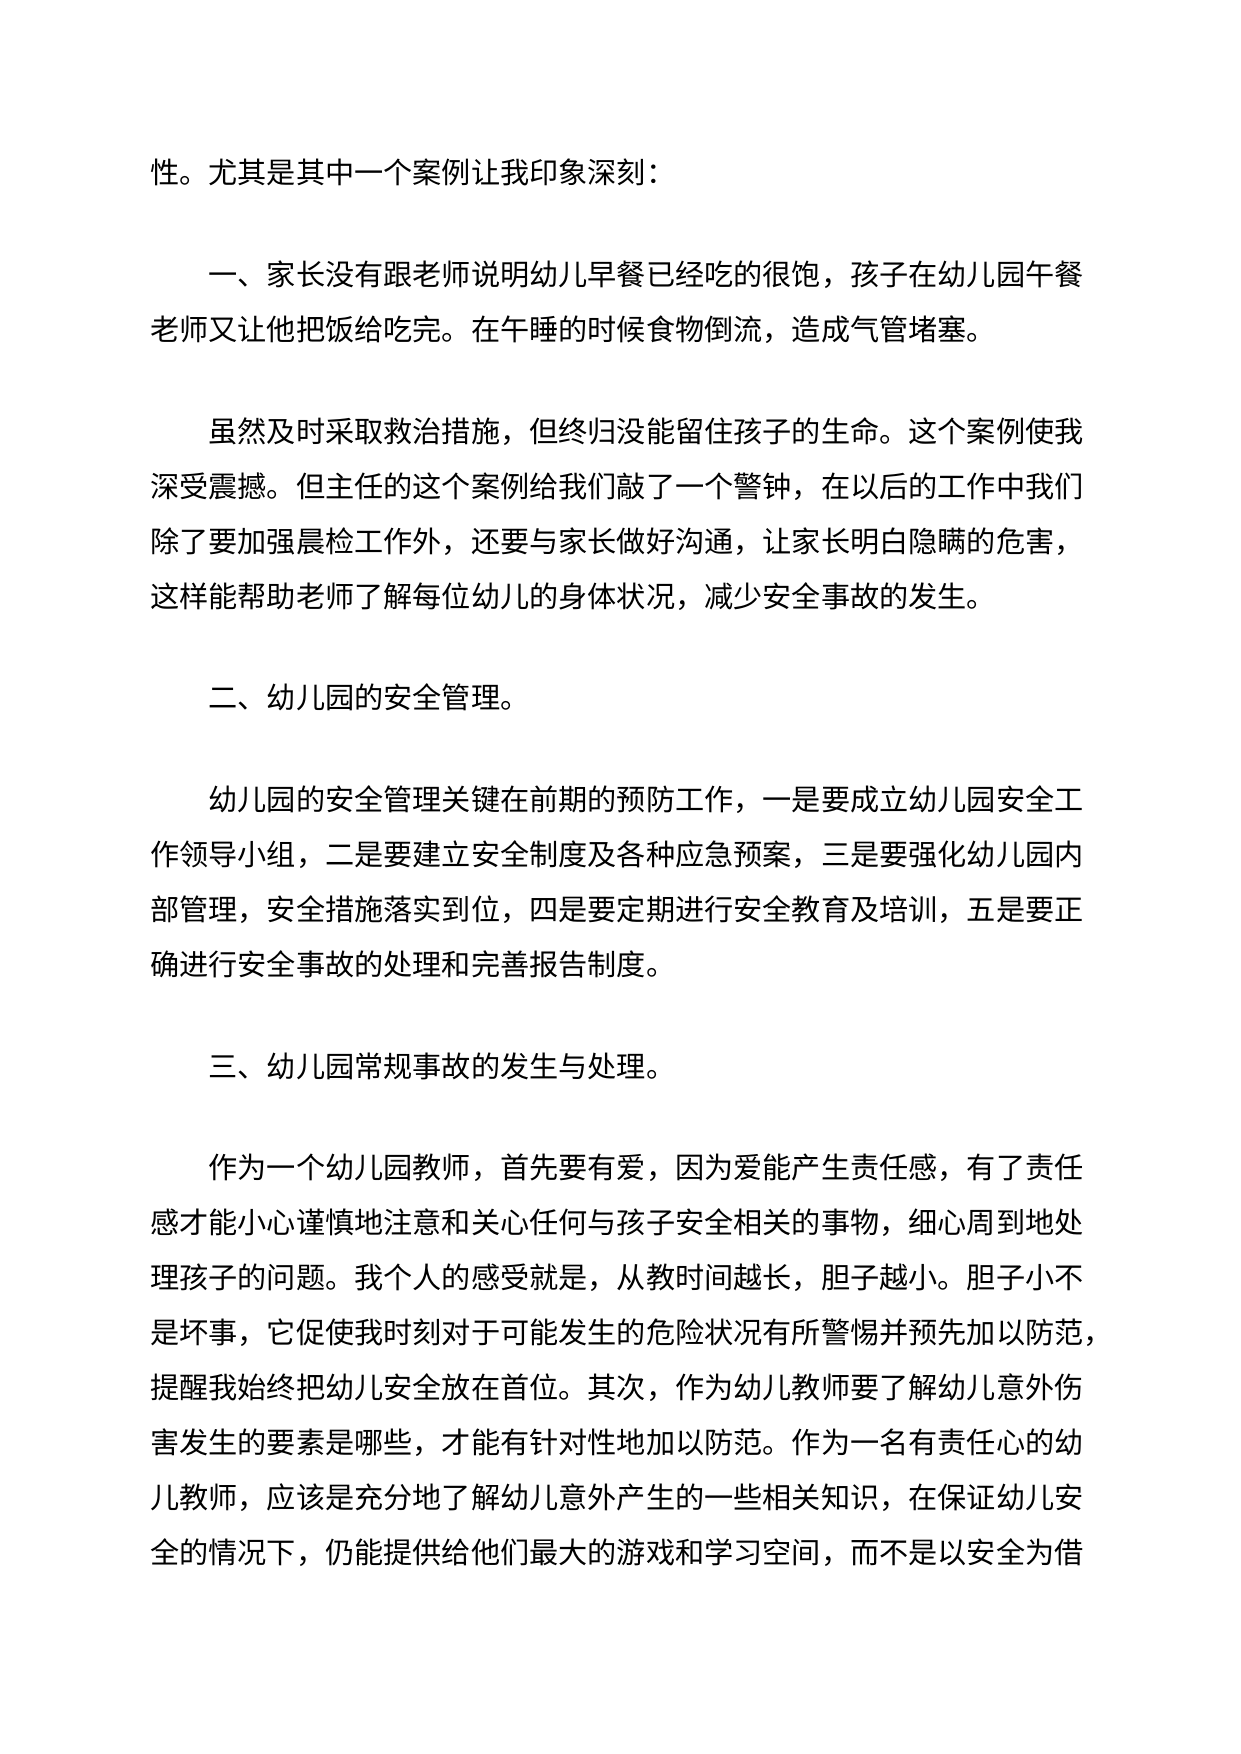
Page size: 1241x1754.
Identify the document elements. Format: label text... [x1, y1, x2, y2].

text 一、家长没有跟老师说明幼儿早餐已经吃的很饱，孩子在幼儿园午餐老师又让他把饭给吃完。在午睡的时候食物倒流，造成气管堵塞。 [150, 252, 1090, 349]
text 二、幼儿园的安全管理。 [150, 675, 1090, 717]
text 三、幼儿园常规事故的发生与处理。 [150, 1043, 1090, 1085]
text 虽然及时采取救治措施，但终归没能留住孩子的生命。这个案例使我深受震撼。但主任的这个案例给我们敲了一个警钟，在以后的工作中我们除了要加强晨检工作外，还要与家长做好沟通，让家长明白隐瞒的危害，这样能帮助老师了解每位幼儿的身体状况，减少安全事故的发生。 [150, 408, 1090, 615]
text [150, 150, 1090, 192]
text 幼儿园的安全管理关键在前期的预防工作，一是要成立幼儿园安全工作领导小组，二是要建立安全制度及各种应急预案，三是要强化幼儿园内部管理，安全措施落实到位，四是要定期进行安全教育及培训，五是要正确进行安全事故的处理和完善报告制度。 [150, 777, 1090, 984]
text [150, 1145, 1090, 1571]
